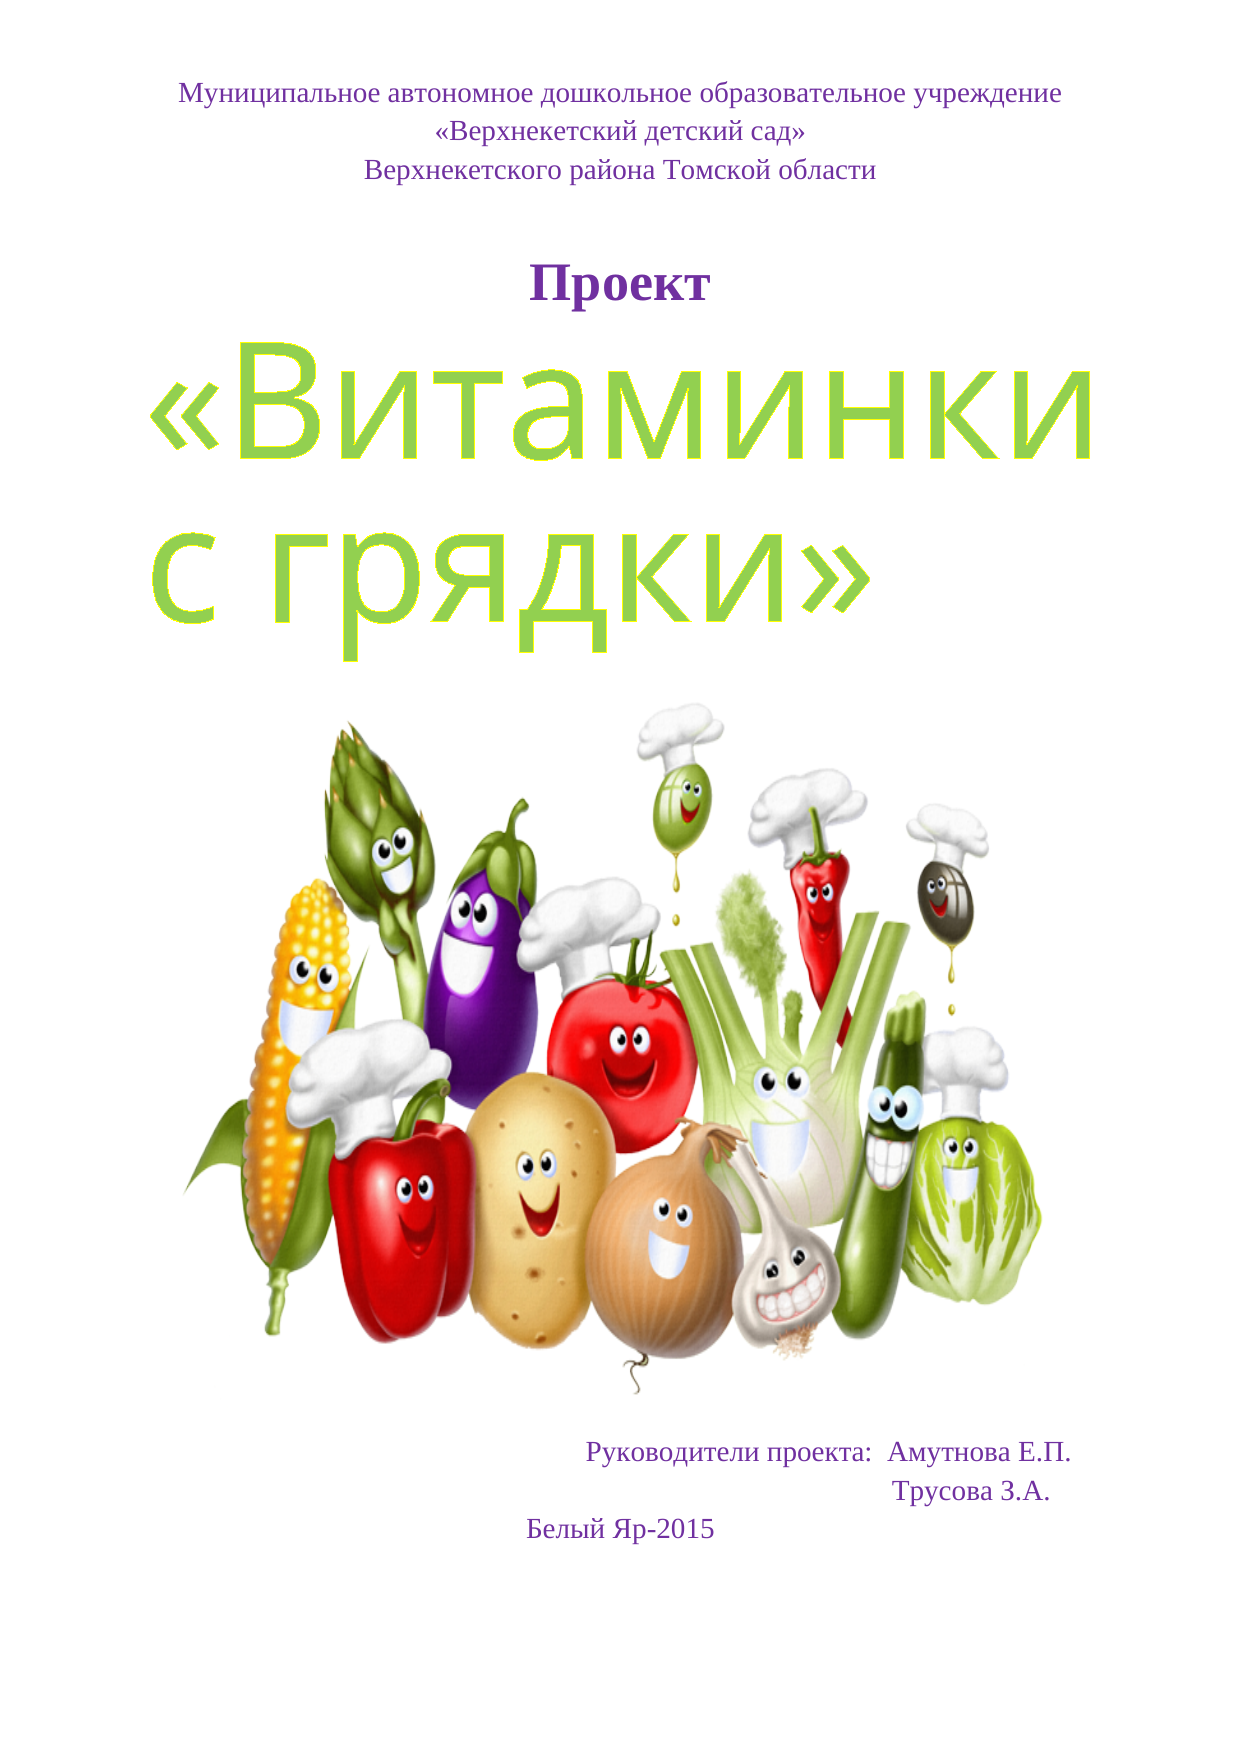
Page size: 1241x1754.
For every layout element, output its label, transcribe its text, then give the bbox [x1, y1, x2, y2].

text Руководители проекта: Амутнова Е.П. [75, 1434, 1165, 1468]
text Трусова З.А. [75, 1473, 1165, 1506]
text Муниципальное автономное дошкольное образовательное учреждение «Верхнекетский детский сад» [75, 75, 1165, 147]
text Проект [75, 250, 1165, 312]
text Верхнекетского района Томской области [75, 152, 1165, 186]
picture [173, 665, 1067, 1410]
text Белый Яр-2015 [75, 1511, 1165, 1545]
